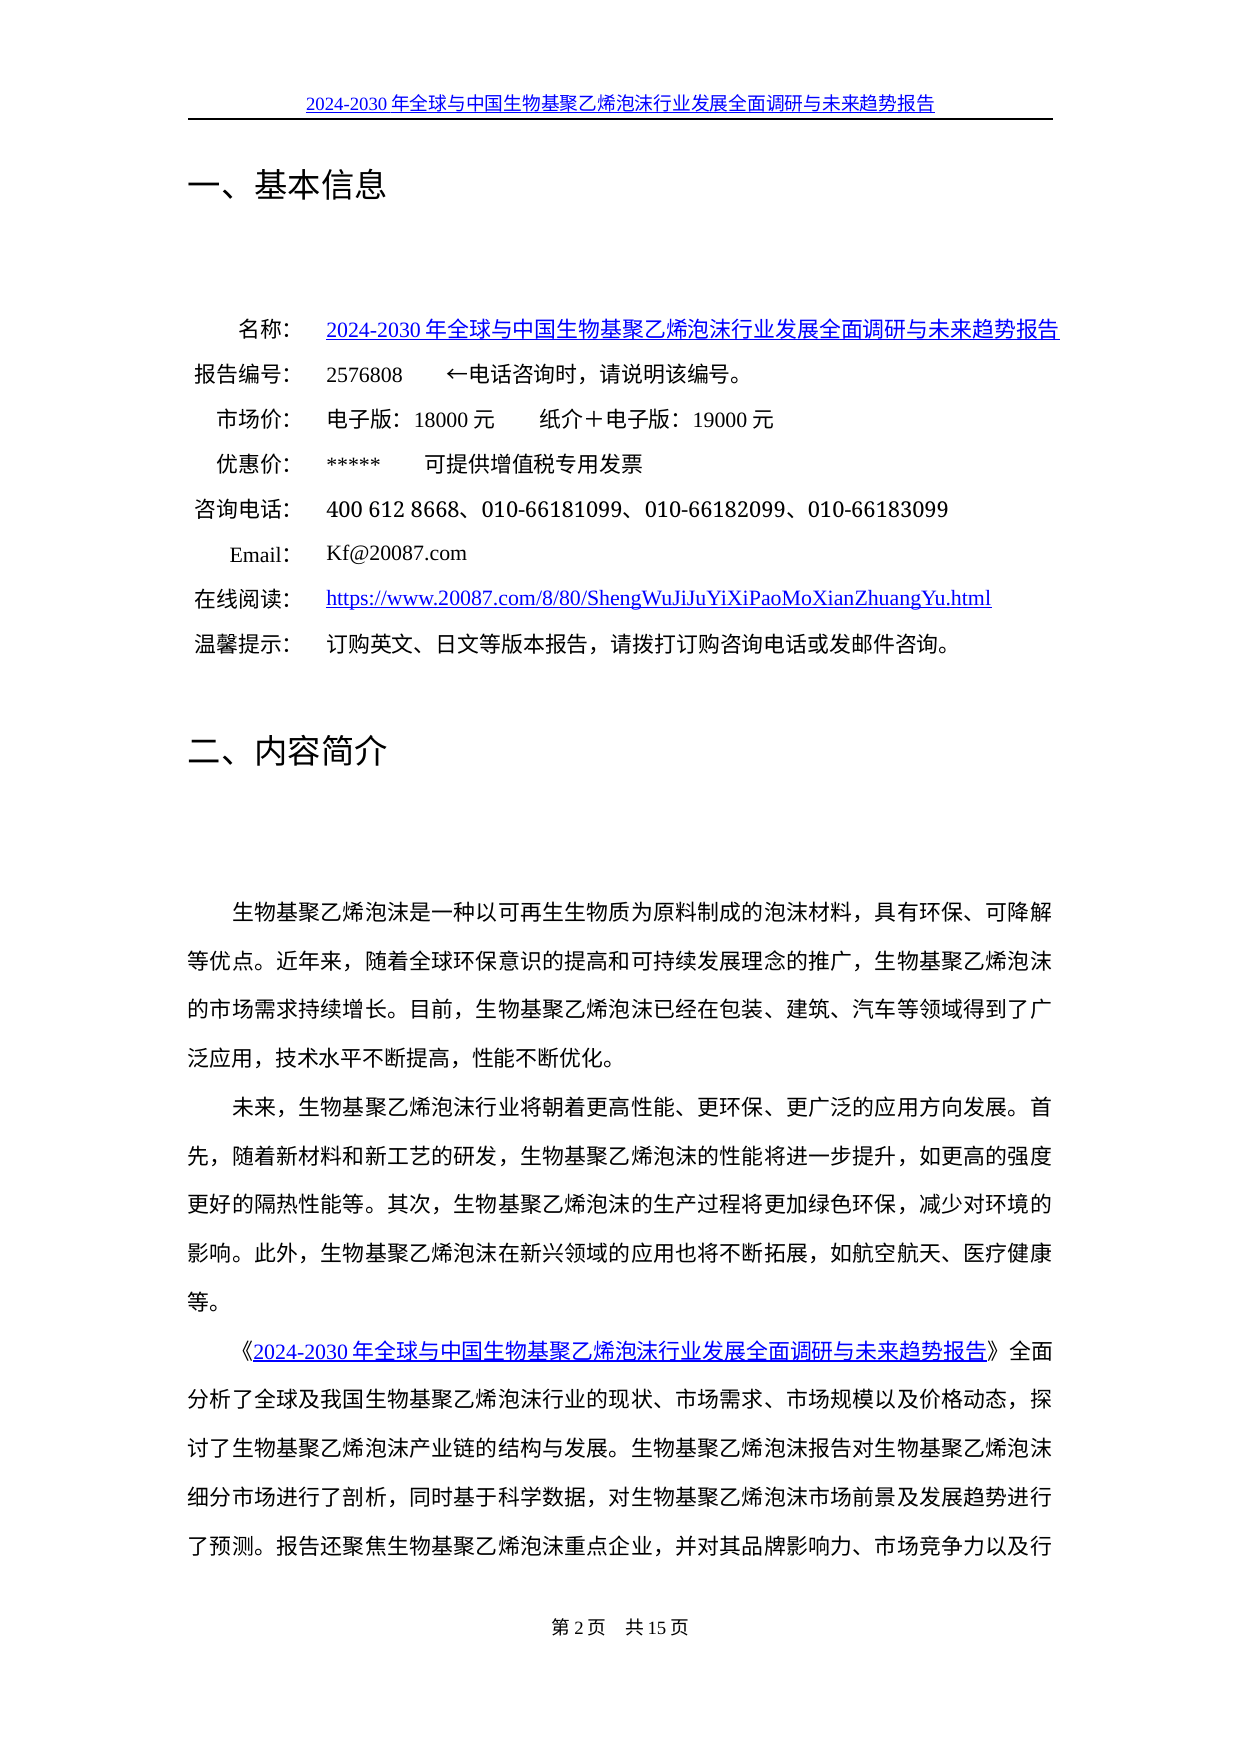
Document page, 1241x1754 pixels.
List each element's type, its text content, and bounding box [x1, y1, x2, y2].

table_cell 400 612 8668、010-66181099、010-66182099、010-66183099 [315, 492, 1073, 537]
table_cell Kf@20087.com [315, 537, 1073, 582]
table_cell 2576808 ←电话咨询时，请说明该编号。 [315, 357, 1073, 402]
table_cell 订购英文、日文等版本报告，请拨打订购咨询电话或发邮件咨询。 [315, 627, 1073, 672]
table_cell 报告编号： [167, 357, 315, 402]
title 一、基本信息 [187, 150, 1053, 215]
table_cell 在线阅读： [167, 582, 315, 627]
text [187, 894, 1053, 1561]
table_cell 温馨提示： [167, 627, 315, 672]
table_cell 咨询电话： [167, 492, 315, 537]
table_cell [315, 582, 1073, 627]
table_header 名称： [167, 312, 315, 357]
table_header 2024-2030年全球与中国生物基聚乙烯泡沫行业发展全面调研与未来趋势报告 [315, 312, 1073, 357]
table_cell 电子版：18000 元 纸介＋电子版：19000 元 [315, 402, 1073, 447]
table_cell 市场价： [167, 402, 315, 447]
table_cell 优惠价： [167, 447, 315, 492]
table_cell Email： [167, 537, 315, 582]
title 二、内容简介 [187, 717, 1053, 782]
table_cell ***** 可提供增值税专用发票 [315, 447, 1073, 492]
